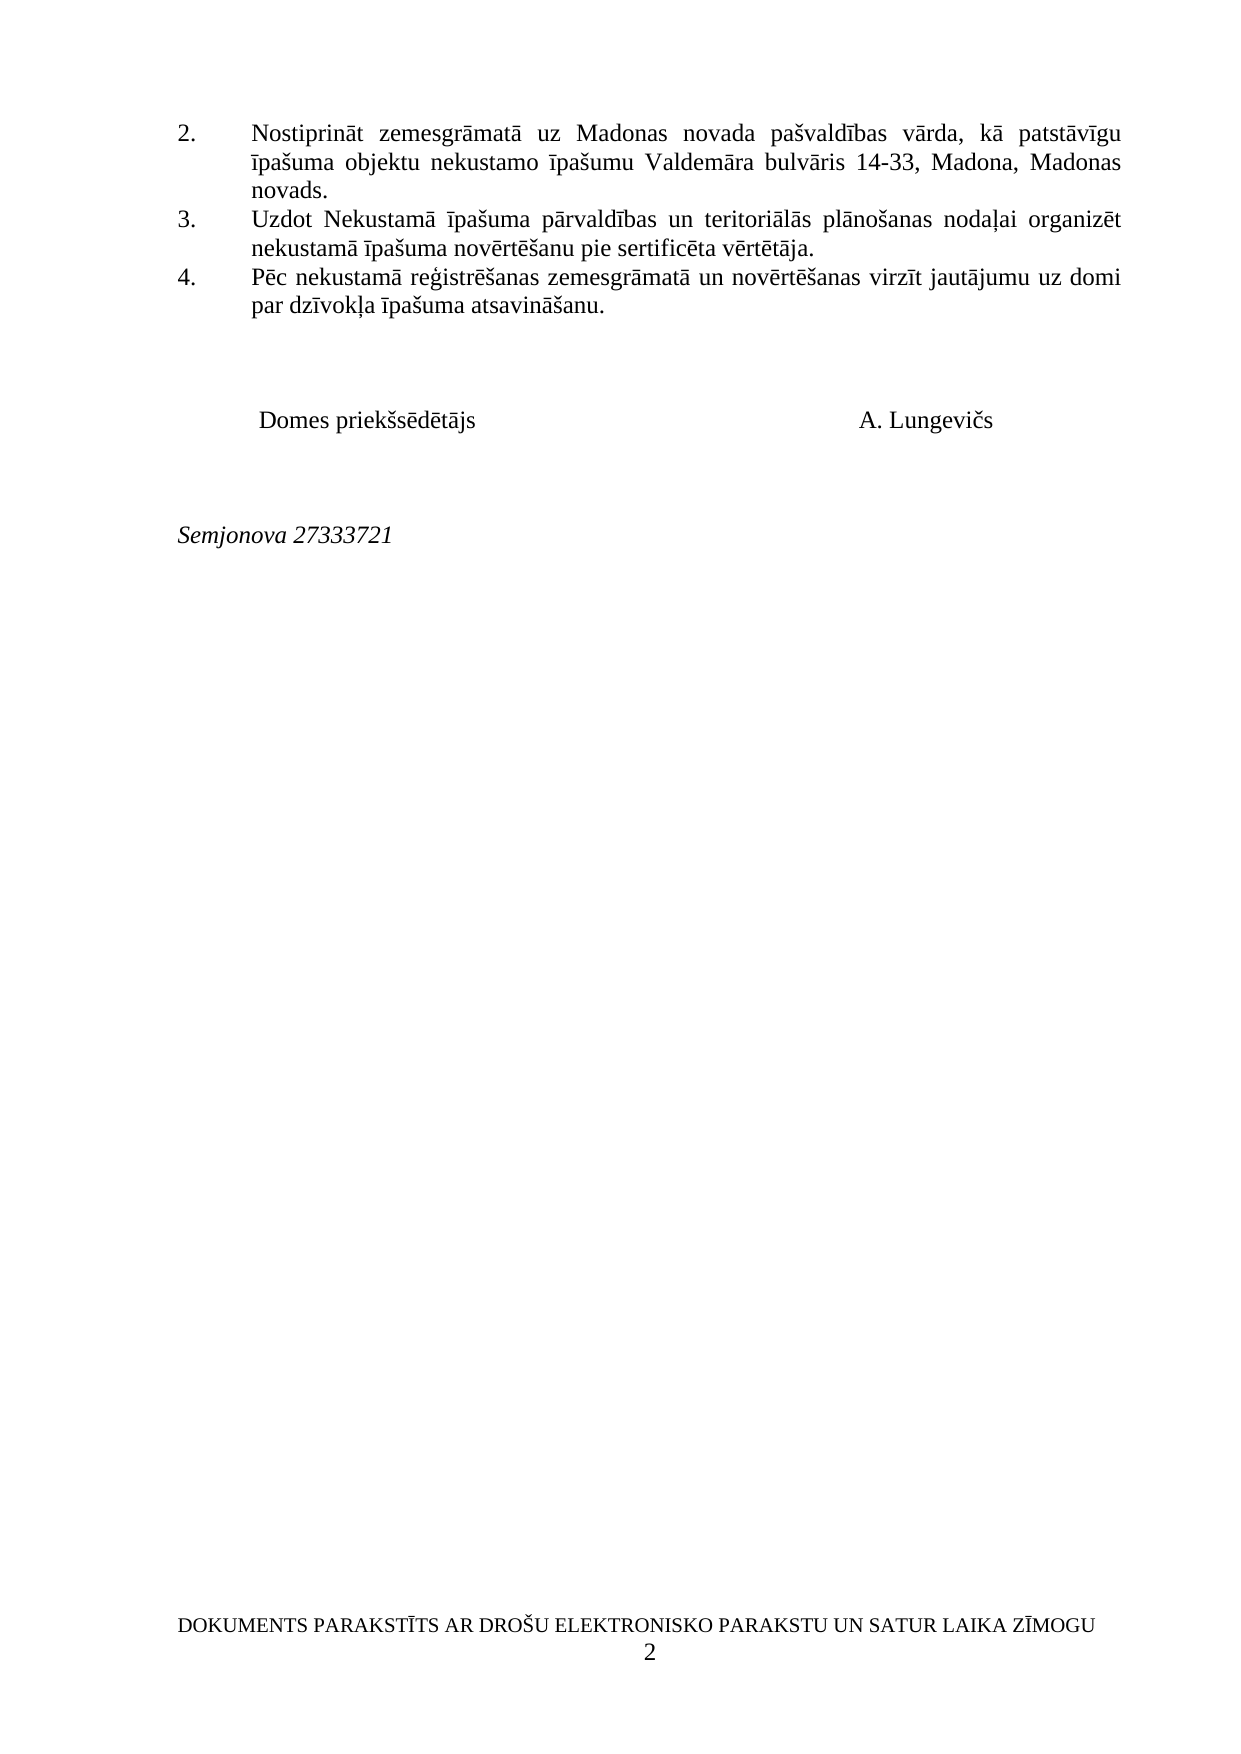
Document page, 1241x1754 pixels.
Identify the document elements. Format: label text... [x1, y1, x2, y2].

list Nostiprināt zemesgrāmatā uz Madonas novada pašvaldības vārda, kā patstāvīgu īpašuma objektu nekustamo īpašumu Valdemāra bulvāris 14-33, Madona, Madonas novads. [177, 118, 1122, 204]
text Domes priekšsēdētājs A. Lungevičs [177, 406, 1122, 434]
text Semjonova 27333721 [177, 521, 1122, 549]
list Pēc nekustamā reģistrēšanas zemesgrāmatā un novērtēšanas virzīt jautājumu uz domi par dzīvokļa īpašuma atsavināšanu. [177, 262, 1122, 319]
list Uzdot Nekustamā īpašuma pārvaldības un teritoriālās plānošanas nodaļai organizēt nekustamā īpašuma novērtēšanu pie sertificēta vērtētāja. [177, 204, 1122, 262]
